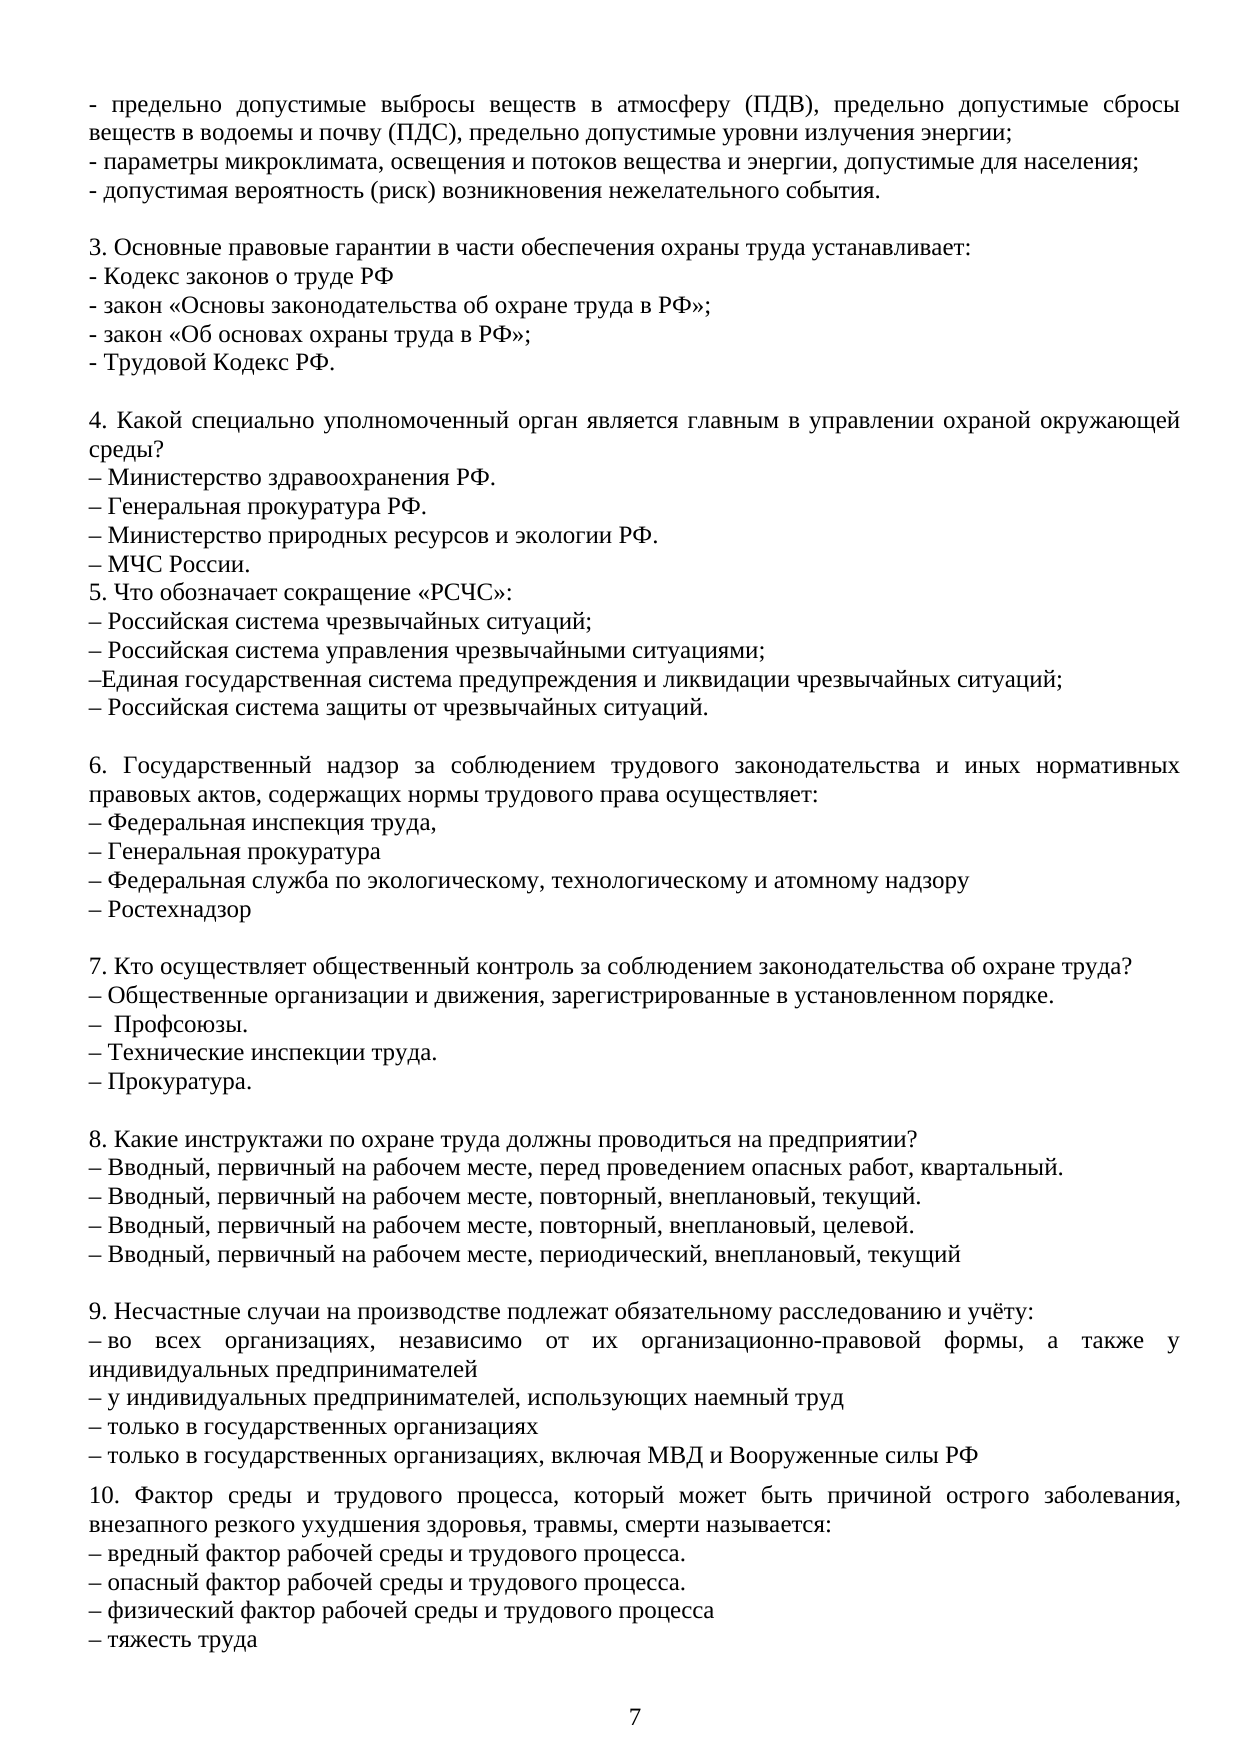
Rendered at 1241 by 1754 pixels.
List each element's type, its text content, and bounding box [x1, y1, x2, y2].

text 3. Основные правовые гарантии в части обеспечения охраны труда устанавливает: [89, 232, 1181, 261]
text 7. Кто осуществляет общественный контроль за соблюдением законодательства об охране труда? [89, 951, 1181, 980]
text - допустимая вероятность (риск) возникновения нежелательного события. [89, 175, 1181, 204]
text – Министерство природных ресурсов и экологии РФ. [89, 520, 1181, 549]
text – Российская система чрезвычайных ситуаций; [89, 606, 1181, 635]
text - предельно допустимые выбросы веществ в атмосферу (ПДВ), предельно допустимые сбросы веществ в водоемы и почву (ПДС), предельно допустимые уровни излучения энергии; [89, 89, 1181, 146]
text 9. Несчастные случаи на производстве подлежат обязательному расследованию и учёту: [89, 1296, 1181, 1325]
text – физический фактор рабочей среды и трудового процесса [89, 1596, 1181, 1624]
text – Федеральная служба по экологическому, технологическому и атомному надзору [89, 865, 1181, 894]
text 6. Государственный надзор за соблюдением трудового законодательства и иных нормативных правовых актов, содержащих нормы трудового права осуществляет: [89, 750, 1181, 807]
text 10. Фактор среды и трудового процесса, который может быть причиной острого заболевания, внезапного резкого ухудшения здоровья, травмы, смерти называется: [89, 1481, 1181, 1538]
text – Российская система управления чрезвычайными ситуациями; [89, 635, 1181, 664]
text 8. Какие инструктажи по охране труда должны проводиться на предприятии? [89, 1124, 1181, 1152]
text – Ростехнадзор [89, 894, 1181, 922]
text – Министерство здравоохранения РФ. [89, 462, 1181, 491]
text – Федеральная инспекция труда, [89, 807, 1181, 836]
text – только в государственных организациях [89, 1411, 1181, 1440]
text - закон «Основы законодательства об охране труда в РФ»; [89, 290, 1181, 319]
text – Прокуратура. [89, 1066, 1181, 1095]
text - параметры микроклимата, освещения и потоков вещества и энергии, допустимые для населения; [89, 146, 1181, 175]
text - Трудовой Кодекс РФ. [89, 347, 1181, 376]
text – Российская система защиты от чрезвычайных ситуаций. [89, 692, 1181, 721]
text – только в государственных организациях, включая МВД и Вооруженные силы РФ [89, 1440, 1181, 1469]
text – Профсоюзы. [89, 1009, 1181, 1037]
text – Вводный, первичный на рабочем месте, периодический, внеплановый, текущий [89, 1239, 1181, 1267]
text – Вводный, первичный на рабочем месте, повторный, внеплановый, целевой. [89, 1210, 1181, 1239]
text - Кодекс законов о труде РФ [89, 261, 1181, 290]
text – во всех организациях, независимо от их организационно-правовой формы, а также у индивидуальных предпринимателей [89, 1325, 1181, 1382]
text –Единая государственная система предупреждения и ликвидации чрезвычайных ситуаций; [89, 664, 1181, 692]
text – у индивидуальных предпринимателей, использующих наемный труд [89, 1382, 1181, 1411]
text – Общественные организации и движения, зарегистрированные в установленном порядке. [89, 980, 1181, 1009]
text 5. Что обозначает сокращение «РСЧС»: [89, 577, 1181, 606]
text – Вводный, первичный на рабочем месте, повторный, внеплановый, текущий. [89, 1181, 1181, 1210]
text – опасный фактор рабочей среды и трудового процесса. [89, 1567, 1181, 1596]
text – Вводный, первичный на рабочем месте, перед проведением опасных работ, квартальный. [89, 1152, 1181, 1181]
text 4. Какой специально уполномоченный орган является главным в управлении охраной окружающей среды? [89, 405, 1181, 462]
text - закон «Об основах охраны труда в РФ»; [89, 319, 1181, 347]
text – Технические инспекции труда. [89, 1037, 1181, 1066]
text – тяжесть труда [89, 1624, 1181, 1653]
text – вредный фактор рабочей среды и трудового процесса. [89, 1538, 1181, 1567]
text – Генеральная прокуратура [89, 836, 1181, 865]
text – МЧС России. [89, 549, 1181, 577]
text – Генеральная прокуратура РФ. [89, 491, 1181, 520]
